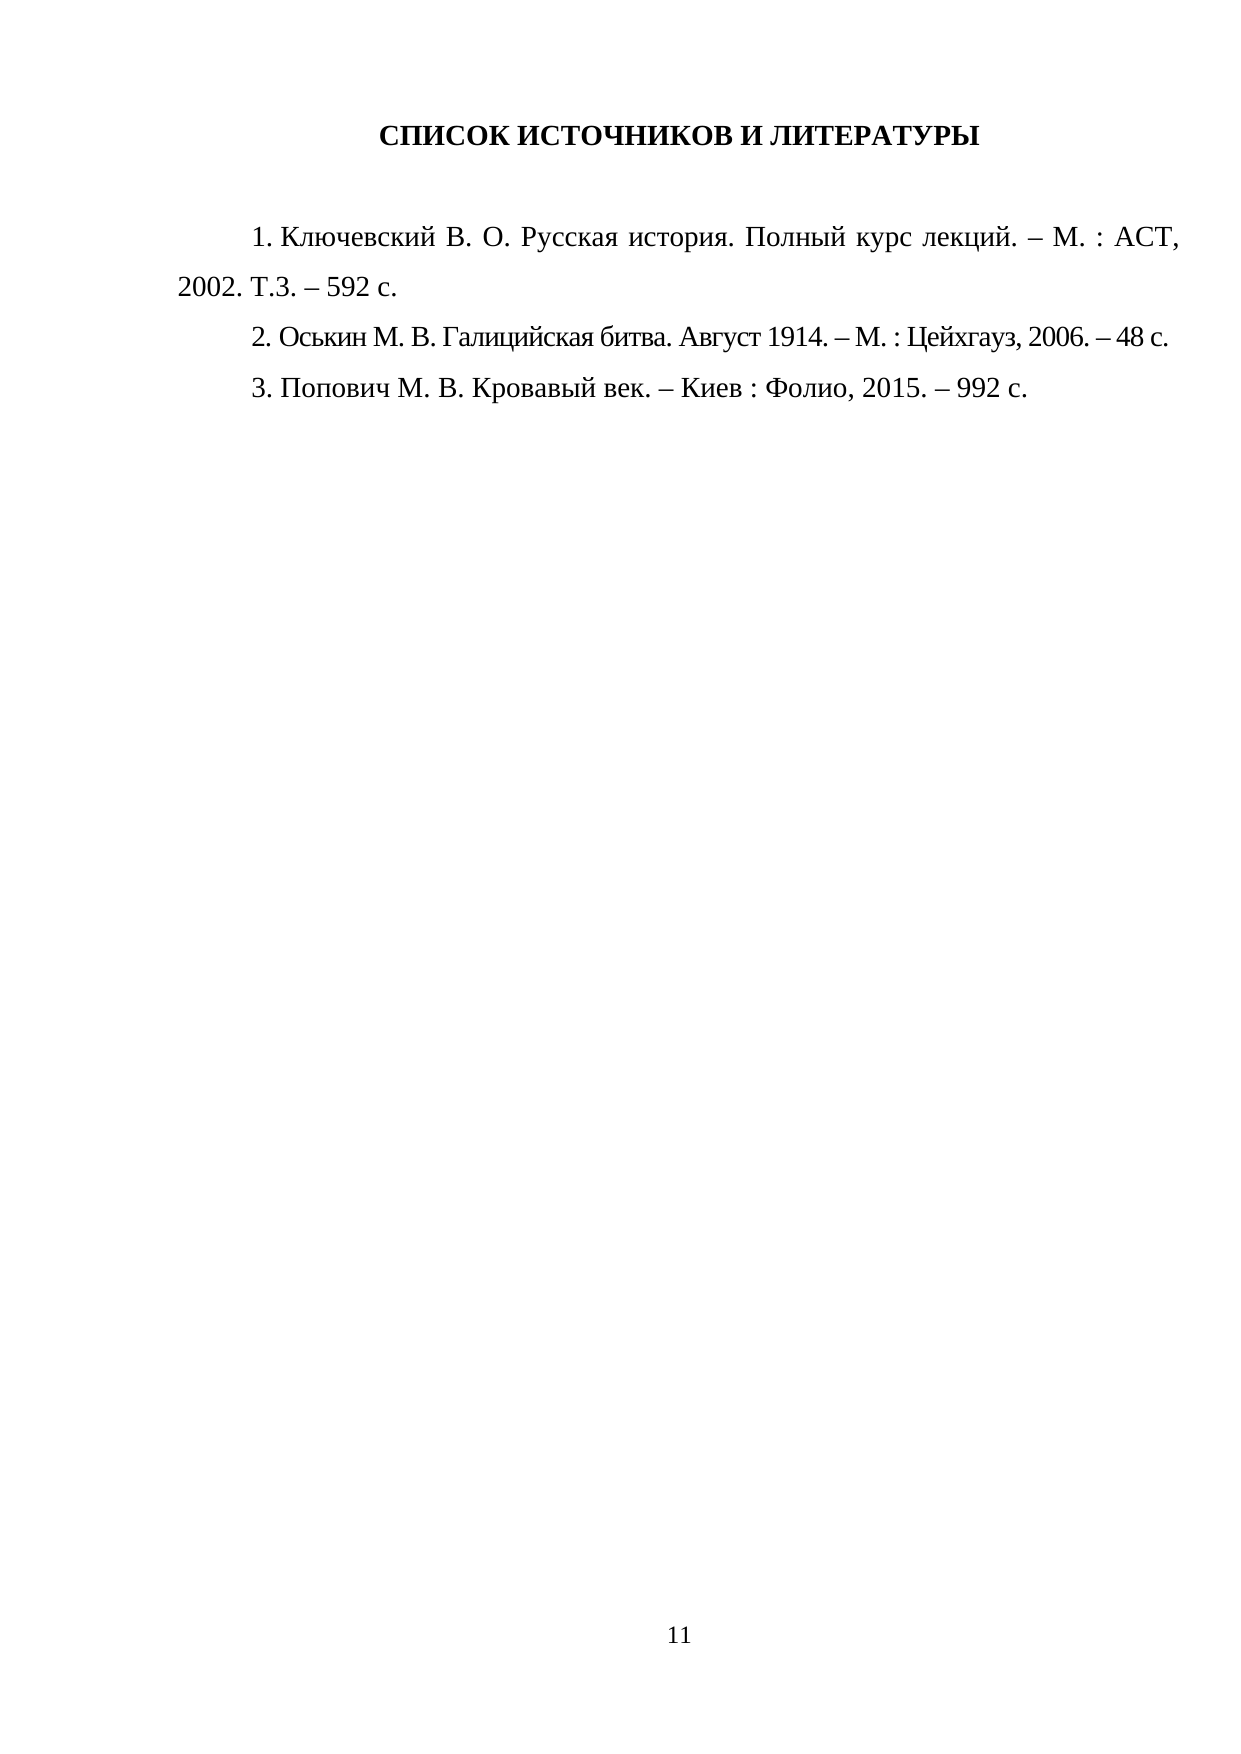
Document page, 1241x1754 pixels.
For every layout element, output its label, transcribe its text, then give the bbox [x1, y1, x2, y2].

list Оськин М. В. Галицийская битва. Август 1914. – М. : Цейхгауз, 2006. – 48 с. [177, 319, 1181, 353]
list Ключевский В. О. Русская история. Полный курс лекций. – М. : АСТ, 2002. Т.3. – 592 с. [177, 219, 1181, 303]
list Попович М. В. Кровавый век. – Киев : Фолио, 2015. – 992 с. [177, 370, 1181, 403]
text Список источников и литературы [177, 118, 1181, 152]
